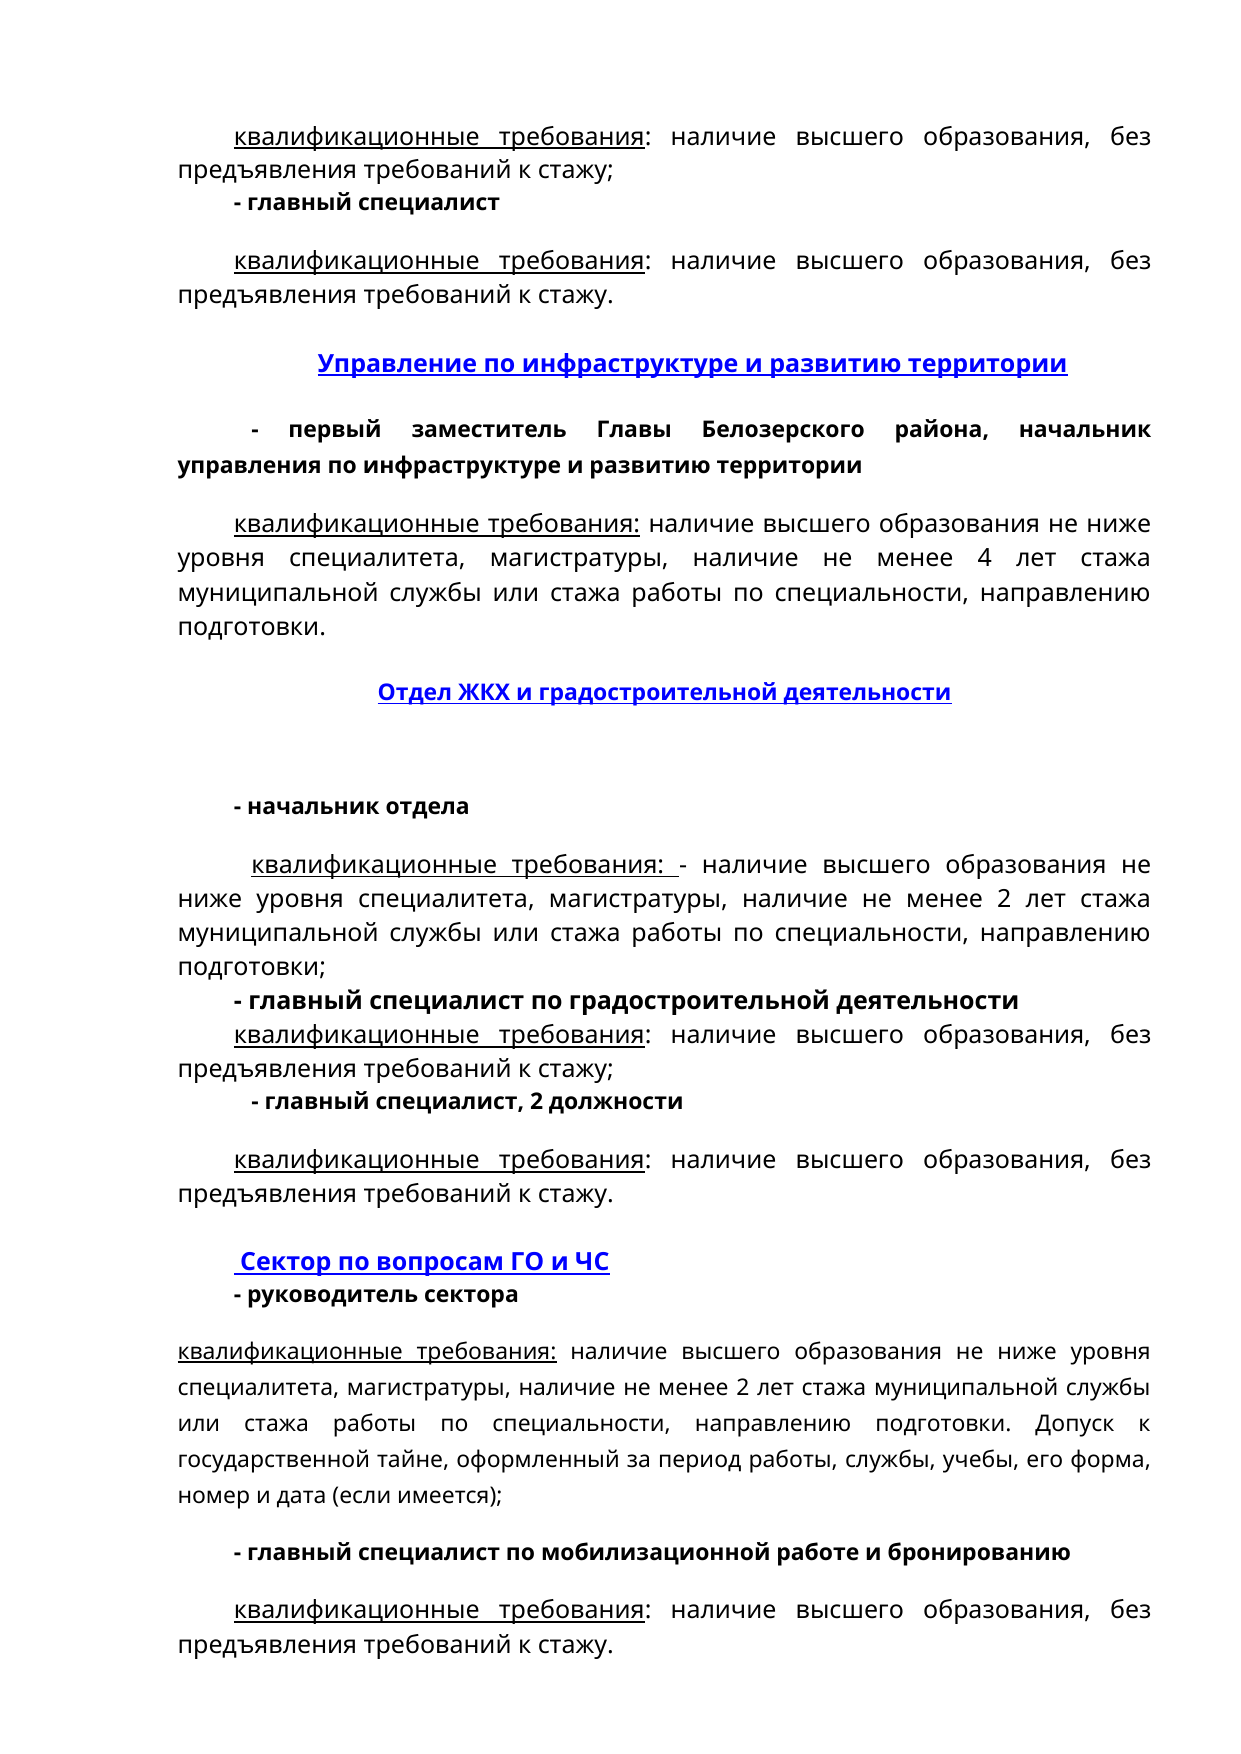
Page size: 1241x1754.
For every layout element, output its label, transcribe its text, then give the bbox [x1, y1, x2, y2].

text квалификационные требования: наличие высшего образования, без предъявления требований к стажу. [177, 1142, 1152, 1210]
text Управление по инфраструктуре и развитию территории [177, 345, 1152, 379]
text квалификационные требования: наличие высшего образования, без предъявления требований к стажу. [177, 243, 1152, 311]
text квалификационные требования: - наличие высшего образования не ниже уровня специалитета, магистратуры, наличие не менее 2 лет стажа муниципальной службы или стажа работы по специальности, направлению подготовки; [177, 847, 1152, 983]
text Сектор по вопросам ГО и ЧС [177, 1244, 1152, 1278]
text квалификационные требования: наличие высшего образования не ниже уровня специалитета, магистратуры, наличие не менее 4 лет стажа муниципальной службы или стажа работы по специальности, направлению подготовки. [177, 506, 1152, 642]
text - главный специалист по градостроительной деятельности [177, 983, 1152, 1017]
text - начальник отдела [177, 790, 1152, 821]
text квалификационные требования: наличие высшего образования не ниже уровня специалитета, магистратуры, наличие не менее 2 лет стажа муниципальной службы или стажа работы по специальности, направлению подготовки. Допуск к государственной тайне, оформленный за период работы, службы, учебы, его форма, номер и дата (если имеется); [177, 1335, 1152, 1510]
text - главный специалист по мобилизационной работе и бронированию [177, 1535, 1152, 1567]
text - первый заместитель Главы Белозерского района, начальник управления по инфраструктуре и развитию территории [177, 413, 1152, 481]
text - руководитель сектора [177, 1278, 1152, 1309]
text Отдел ЖКХ и градостроительной деятельности [177, 676, 1152, 708]
text квалификационные требования: наличие высшего образования, без предъявления требований к стажу; [177, 1017, 1152, 1085]
text квалификационные требования: наличие высшего образования, без предъявления требований к стажу; [177, 118, 1152, 186]
text квалификационные требования: наличие высшего образования, без предъявления требований к стажу. [177, 1592, 1152, 1660]
text - главный специалист [177, 186, 1152, 217]
text - главный специалист, 2 должности [177, 1085, 1152, 1116]
